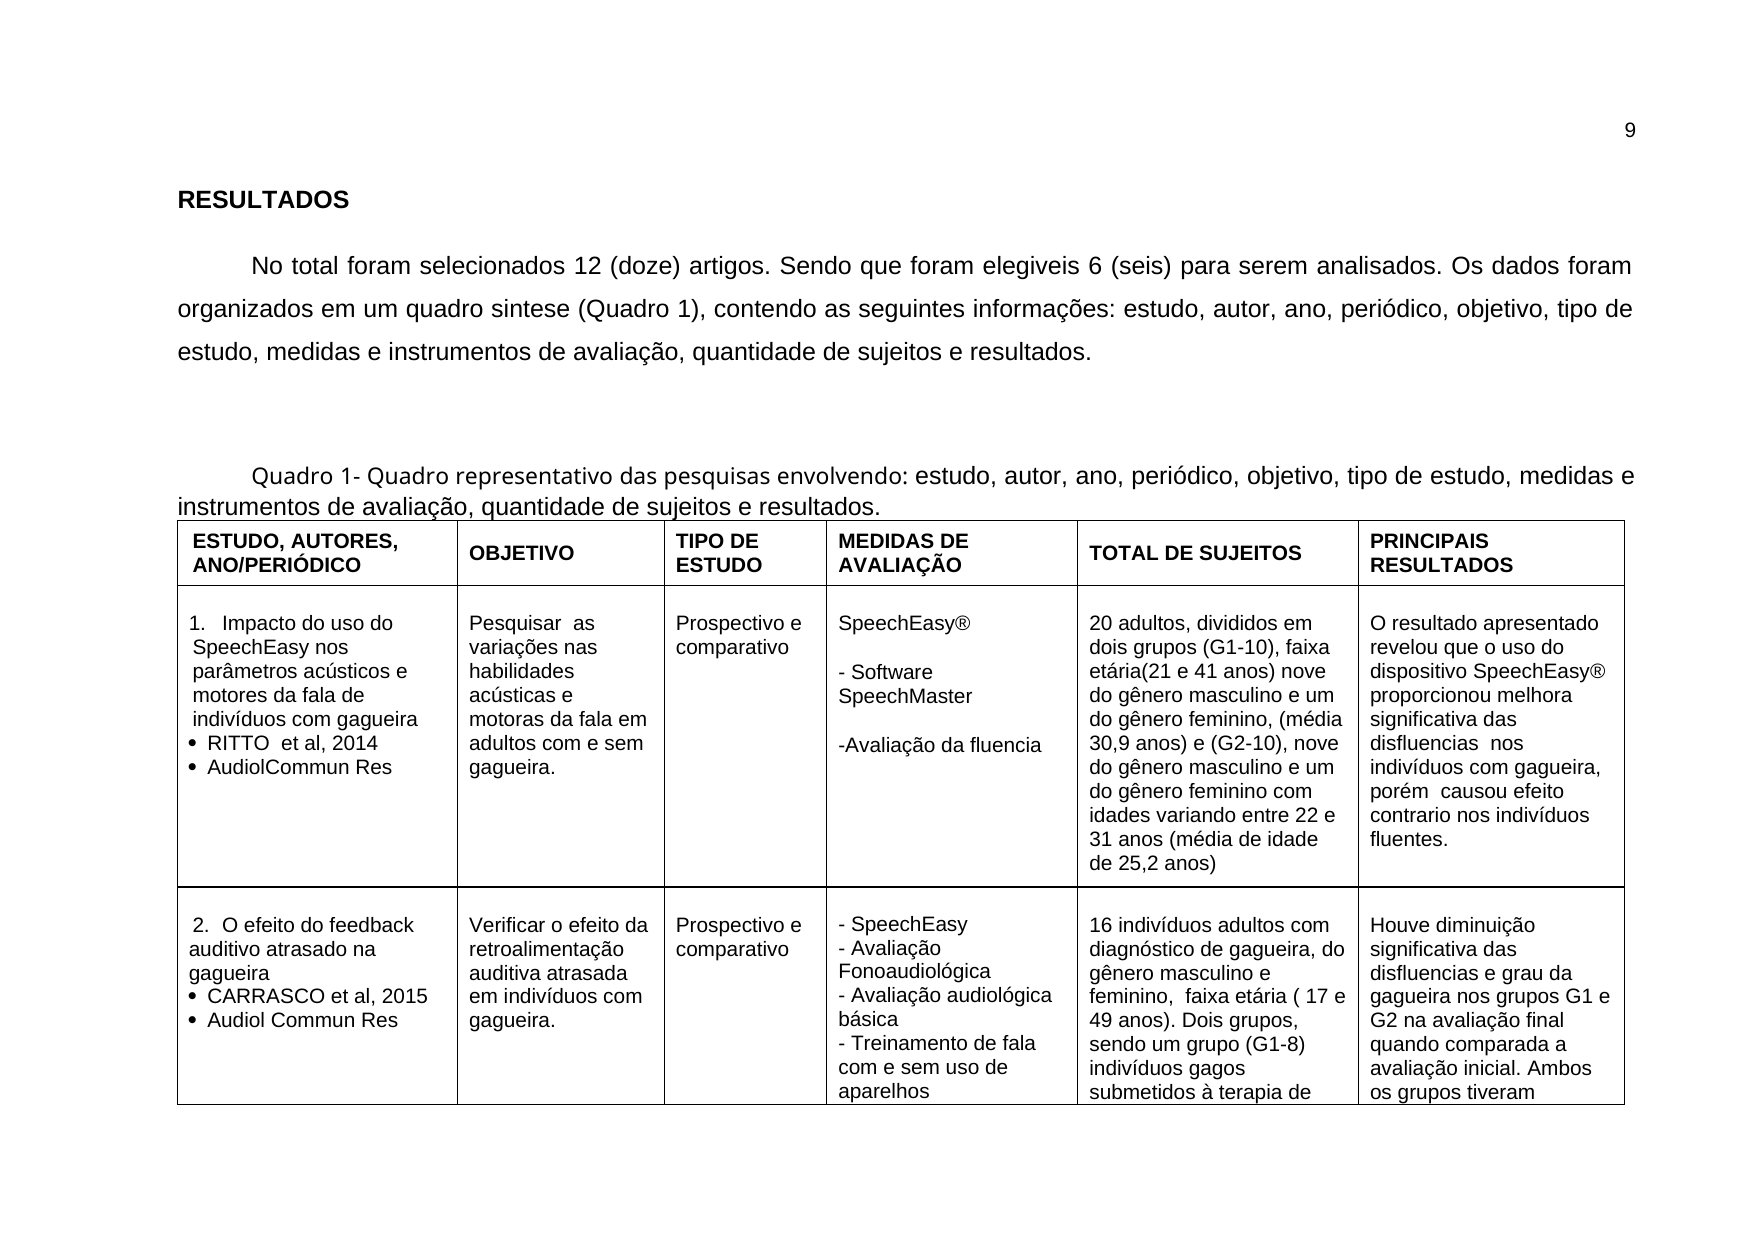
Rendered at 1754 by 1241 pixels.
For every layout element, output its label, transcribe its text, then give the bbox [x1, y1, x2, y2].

table_header TIPO DE ESTUDO [665, 521, 826, 585]
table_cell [665, 888, 826, 1104]
subtitle RESULTADOS [177, 185, 1636, 214]
text No total foram selecionados 12 (doze) artigos. Sendo que foram elegiveis 6 (seis) para serem analisados. Os dados foram organizados em um quadro sintese (Quadro 1), contendo as seguintes informações: estudo, autor, ano, periódico, objetivo, tipo de estudo, medidas e instrumentos de avaliação, quantidade de sujeitos e resultados. [177, 251, 1636, 366]
table_cell 20 adultos, divididos em dois grupos (G1-10), faixa etária(21 e 41 anos) nove do gênero masculino e um do gênero feminino, (média 30,9 anos) e (G2-10), nove do gênero masculino e um do gênero feminino com idades variando entre 22 e 31 anos (média de idade de 25,2 anos) [1078, 586, 1358, 886]
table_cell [1359, 888, 1624, 1104]
table_cell O resultado apresentado revelou que o uso do dispositivo SpeechEasy® proporcionou melhora significativa das disfluencias nos indivíduos com gagueira, porém causou efeito contrario nos indivíduos fluentes. [1359, 586, 1624, 886]
table_header TOTAL DE SUJEITOS [1078, 521, 1358, 585]
table_header ESTUDO, AUTORES, ANO/PERIÓDICO [178, 521, 457, 585]
table_header PRINCIPAIS RESULTADOS [1359, 521, 1624, 585]
table_header MEDIDAS DE AVALIAÇÃO [827, 521, 1077, 585]
text Quadro 1- Quadro representativo das pesquisas envolvendo: estudo, autor, ano, periódico, objetivo, tipo de estudo, medidas e instrumentos de avaliação, quantidade de sujeitos e resultados. [177, 460, 1636, 520]
table_cell Prospectivo e comparativo [665, 586, 826, 886]
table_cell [178, 888, 457, 1104]
table_cell SpeechEasy® - Software SpeechMaster -Avaliação da fluencia [827, 586, 1077, 886]
table_cell Pesquisar as variações nas habilidades acústicas e motoras da fala em adultos com e sem gagueira. [458, 586, 664, 886]
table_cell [1078, 888, 1358, 1104]
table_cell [458, 888, 664, 1104]
table_cell Impacto do uso do SpeechEasy nos parâmetros acústicos e motores da fala de indivíduos com gagueira RITTO et al, 2014 AudiolCommun Res [178, 586, 457, 886]
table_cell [827, 888, 1077, 1104]
table_header OBJETIVO [458, 521, 664, 585]
